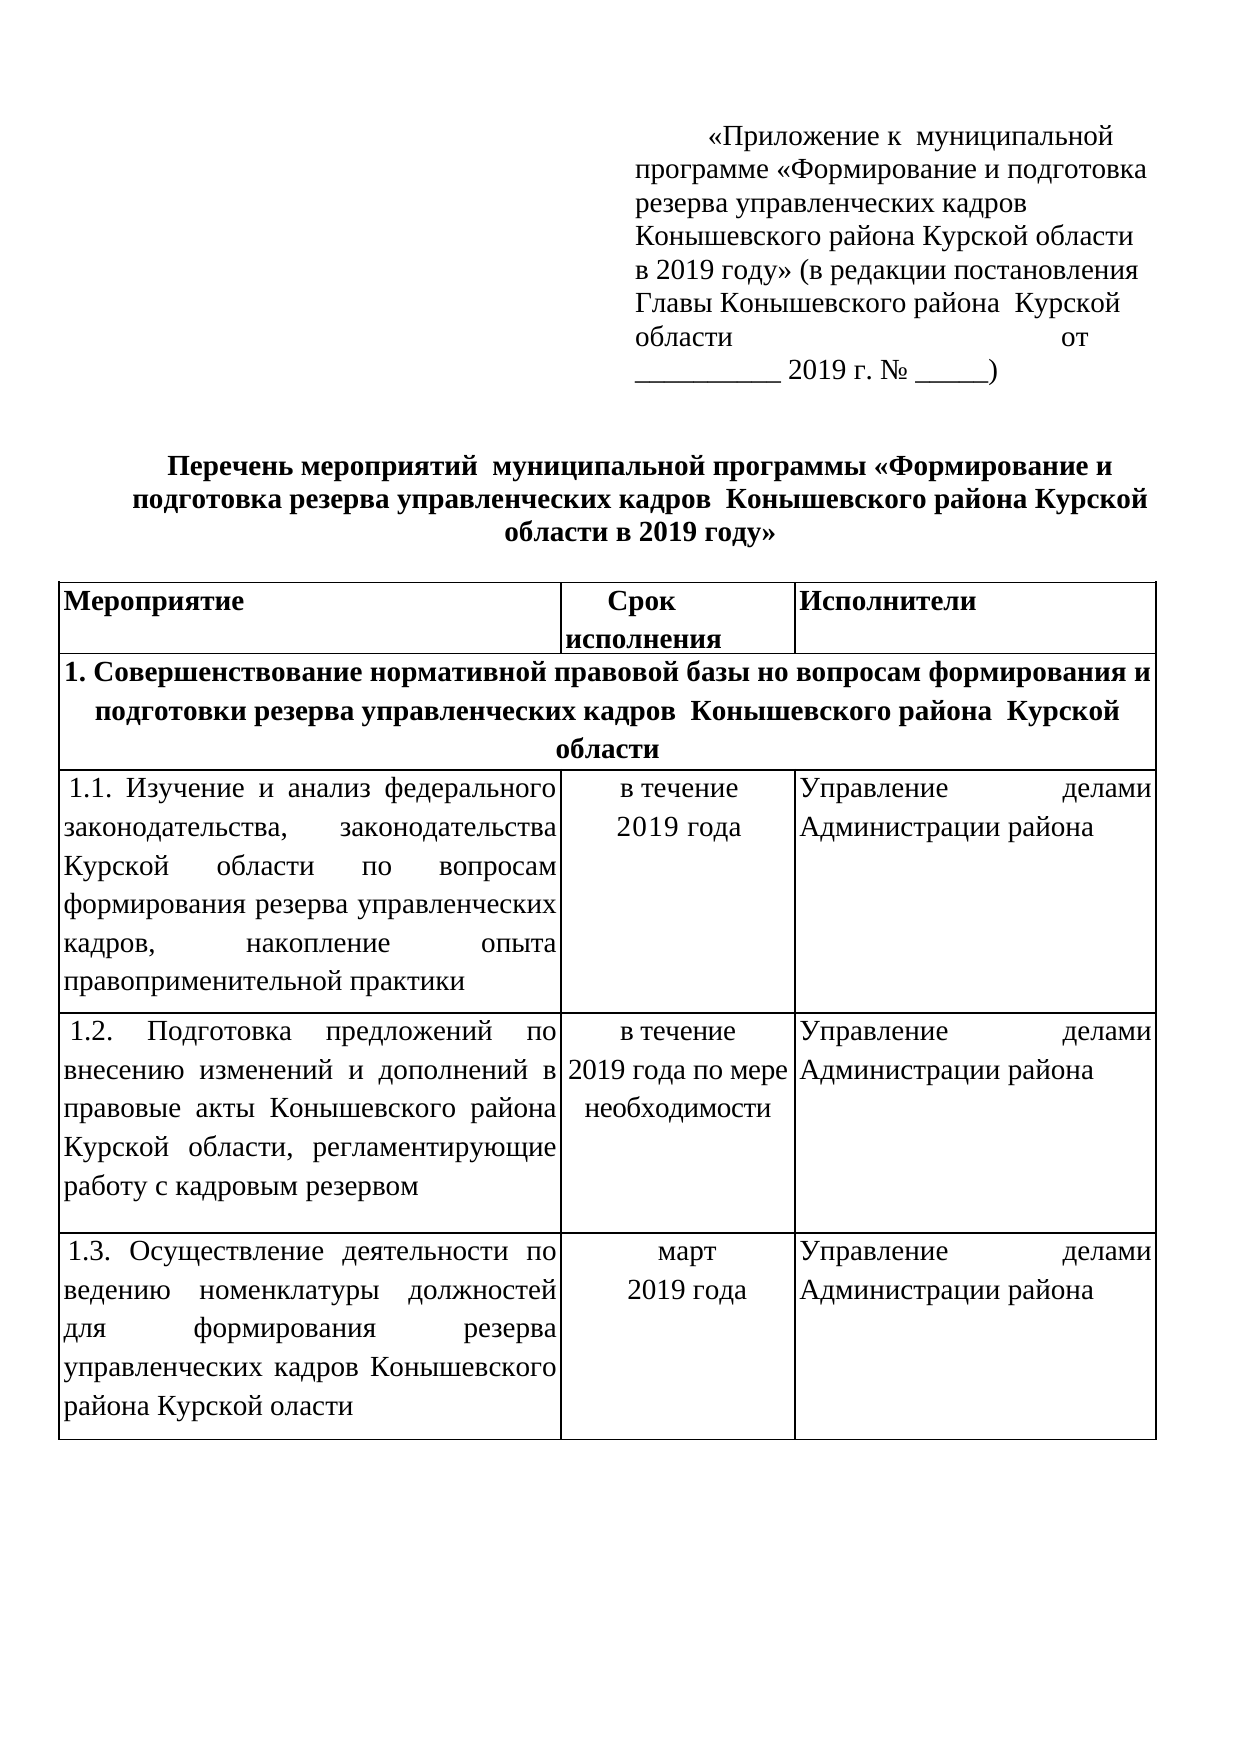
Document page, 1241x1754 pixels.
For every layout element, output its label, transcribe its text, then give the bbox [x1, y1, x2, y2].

table_cell 1.1. Изучение и анализ федерального законодательства, законодательства Курской области по вопросам формирования резерва управленческих кадров, накопление опыта правоприменительной практики [60, 771, 560, 1012]
table_cell в течение 2019 года по мере необходимости [562, 1014, 794, 1232]
text «Приложение к муниципальной программе «Формирование и подготовка резерва управленческих кадров Конышевского района Курской области в 2019 году» (в редакции постановления Главы Конышевского района Курской области от __________ 2019 г. № _____) [635, 118, 1147, 386]
table_cell 1. Совершенствование нормативной правовой базы но вопросам формирования и подготовки резерва управленческих кадров Конышевского района Курской области [60, 654, 1155, 769]
table_cell Управление делами Администрации района [796, 1014, 1155, 1232]
table_cell Управление делами Администрации района [796, 771, 1155, 1012]
table_cell в течение 2019 года [562, 771, 794, 1012]
table_header Исполнители [796, 583, 1155, 652]
table_cell март 2019 года [562, 1234, 794, 1439]
table_cell 1.3. Осуществление деятельности по ведению номенклатуры должностей для формирования резерва управленческих кадров Конышевского района Курской оласти [60, 1234, 560, 1439]
table_header Мероприятие [60, 583, 560, 652]
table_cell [796, 1234, 1155, 1439]
table_cell 1.2. Подготовка предложений по внесению изменений и дополнений в правовые акты Конышевского района Курской области, регламентирующие работу с кадровым резервом [60, 1014, 560, 1232]
text Перечень мероприятий муниципальной программы «Формирование и подготовка резерва управленческих кадров Конышевского района Курской области в 2019 году» [128, 449, 1152, 548]
table_header Срок исполнения [562, 583, 794, 652]
